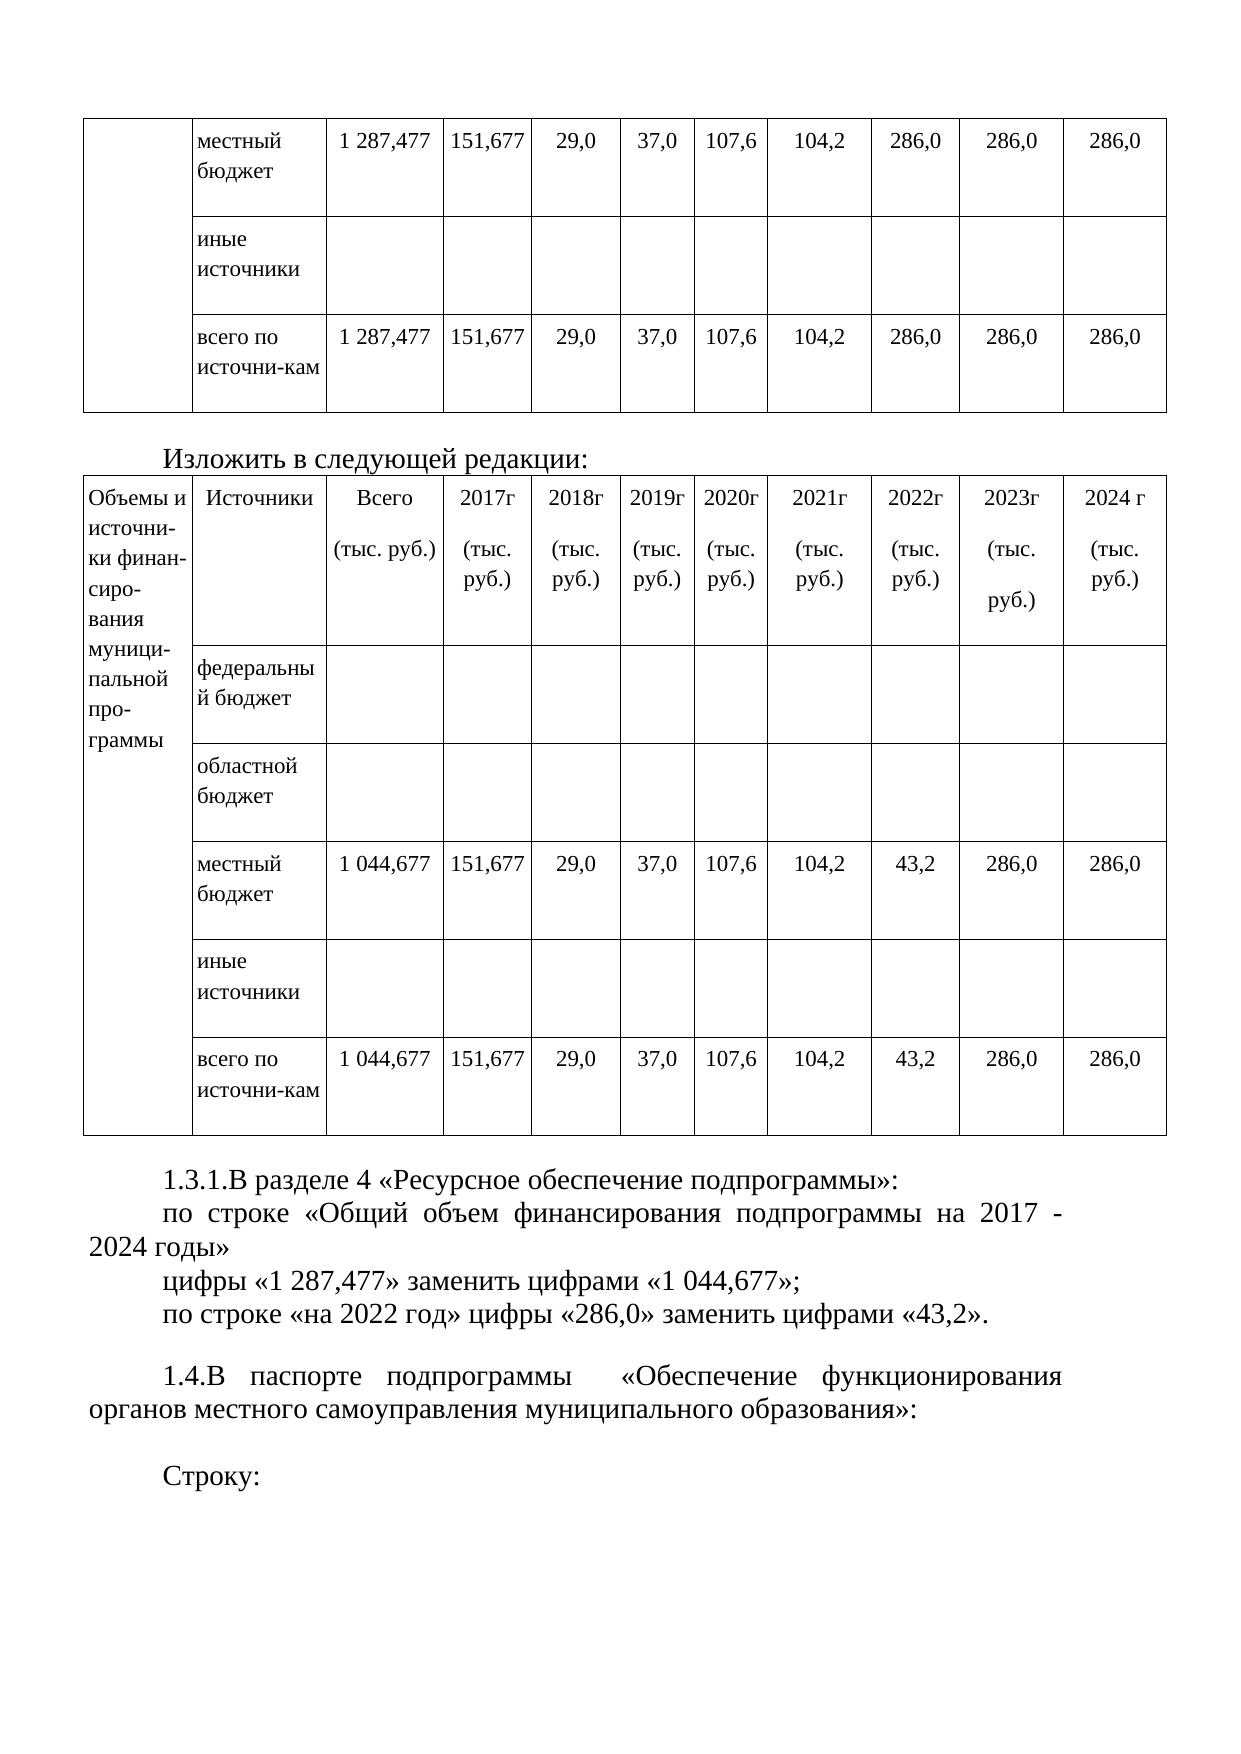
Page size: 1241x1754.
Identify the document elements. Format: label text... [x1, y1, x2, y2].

table_header 2017г (тыс. руб.) [444, 476, 531, 645]
table_cell [872, 744, 959, 841]
text Строку: [89, 1458, 1063, 1492]
text 1.4.В паспорте подпрограммы «Обеспечение функционирования органов местного самоуправления муниципального образования»: [89, 1358, 1063, 1425]
table_cell 151,677 [444, 119, 531, 216]
table_cell [327, 646, 443, 743]
table_cell 286,0 [1064, 119, 1166, 216]
table_cell [768, 217, 871, 314]
table_cell 1 287,477 [327, 119, 443, 216]
table_cell [621, 744, 694, 841]
table_cell [768, 744, 871, 841]
table_cell [621, 646, 694, 743]
table_cell 286,0 [1064, 842, 1166, 939]
table_cell [532, 940, 620, 1037]
table_cell [327, 744, 443, 841]
table_cell 104,2 [768, 119, 871, 216]
table_header 2018г (тыс. руб.) [532, 476, 620, 645]
table_cell [444, 940, 531, 1037]
table_cell [960, 744, 1063, 841]
table_cell 1 044,677 [327, 1038, 443, 1134]
table_cell [960, 217, 1063, 314]
table_cell областной бюджет [193, 744, 326, 841]
table_cell [532, 744, 620, 841]
table_header Источники [193, 476, 326, 645]
table_cell федеральный бюджет [193, 646, 326, 743]
table_cell всего по источни-кам [193, 1038, 326, 1134]
table_cell 107,6 [695, 119, 767, 216]
table_header 2023г (тыс. руб.) [960, 476, 1063, 645]
text цифры «1 287,477» заменить цифрами «1 044,677»; [89, 1263, 1063, 1296]
table_header 2019г (тыс. руб.) [621, 476, 694, 645]
table_header Всего (тыс. руб.) [327, 476, 443, 645]
table_cell 286,0 [872, 315, 959, 412]
table_cell 37,0 [621, 315, 694, 412]
table_cell 286,0 [960, 842, 1063, 939]
table_cell [695, 744, 767, 841]
table_cell 286,0 [960, 119, 1063, 216]
table_cell 151,677 [444, 1038, 531, 1134]
table_cell [621, 940, 694, 1037]
table_cell 37,0 [621, 119, 694, 216]
table_header 2022г (тыс. руб.) [872, 476, 959, 645]
table_cell 286,0 [872, 119, 959, 216]
table_cell [444, 646, 531, 743]
table_cell [768, 646, 871, 743]
table_cell 1 044,677 [327, 842, 443, 939]
table_cell [960, 940, 1063, 1037]
table_cell [444, 217, 531, 314]
table_cell [872, 940, 959, 1037]
table_cell местный бюджет [193, 119, 326, 216]
table_cell 286,0 [1064, 1038, 1166, 1134]
text Изложить в следующей редакции: [89, 442, 1063, 475]
table_cell иные источники [193, 217, 326, 314]
table_cell 29,0 [532, 119, 620, 216]
table_cell [695, 940, 767, 1037]
table_cell 104,2 [768, 1038, 871, 1134]
text по строке «на 2022 год» цифры «286,0» заменить цифрами «43,2». [89, 1296, 1063, 1330]
table_cell 107,6 [695, 842, 767, 939]
table_cell [327, 217, 443, 314]
text по строке «Общий объем финансирования подпрограммы на 2017 - 2024 годы» [89, 1196, 1063, 1263]
table_cell 151,677 [444, 842, 531, 939]
table_cell 37,0 [621, 1038, 694, 1134]
table_cell 107,6 [695, 1038, 767, 1134]
table_header 2020г (тыс. руб.) [695, 476, 767, 645]
table_cell 107,6 [695, 315, 767, 412]
table_cell [621, 217, 694, 314]
table_cell [872, 217, 959, 314]
table_cell всего по источни-кам [193, 315, 326, 412]
table_cell [695, 217, 767, 314]
table_cell [1064, 744, 1166, 841]
table_cell [444, 744, 531, 841]
table_cell 29,0 [532, 1038, 620, 1134]
table_cell 286,0 [960, 1038, 1063, 1134]
table_header Объемы и источни-ки финан-сиро-вания муници-пальной про-граммы [84, 476, 192, 1134]
table_cell 104,2 [768, 842, 871, 939]
table_header 2021г (тыс. руб.) [768, 476, 871, 645]
table_cell 1 287,477 [327, 315, 443, 412]
table_cell иные источники [193, 940, 326, 1037]
table_cell 104,2 [768, 315, 871, 412]
table_cell [532, 217, 620, 314]
table_cell 43,2 [872, 842, 959, 939]
table_cell 29,0 [532, 315, 620, 412]
table_cell 151,677 [444, 315, 531, 412]
table_cell [1064, 646, 1166, 743]
table_cell 29,0 [532, 842, 620, 939]
table_cell 286,0 [1064, 315, 1166, 412]
table_cell 43,2 [872, 1038, 959, 1134]
table_cell [960, 646, 1063, 743]
table_cell [872, 646, 959, 743]
table_cell [695, 646, 767, 743]
table_header 2024 г (тыс. руб.) [1064, 476, 1166, 645]
text 1.3.1.В разделе 4 «Ресурсное обеспечение подпрограммы»: [89, 1162, 1063, 1196]
table_cell [327, 940, 443, 1037]
table_cell 37,0 [621, 842, 694, 939]
table_cell [768, 940, 871, 1037]
table_cell [1064, 940, 1166, 1037]
table_cell [1064, 217, 1166, 314]
table_cell 286,0 [960, 315, 1063, 412]
table_cell местный бюджет [193, 842, 326, 939]
table_cell [532, 646, 620, 743]
